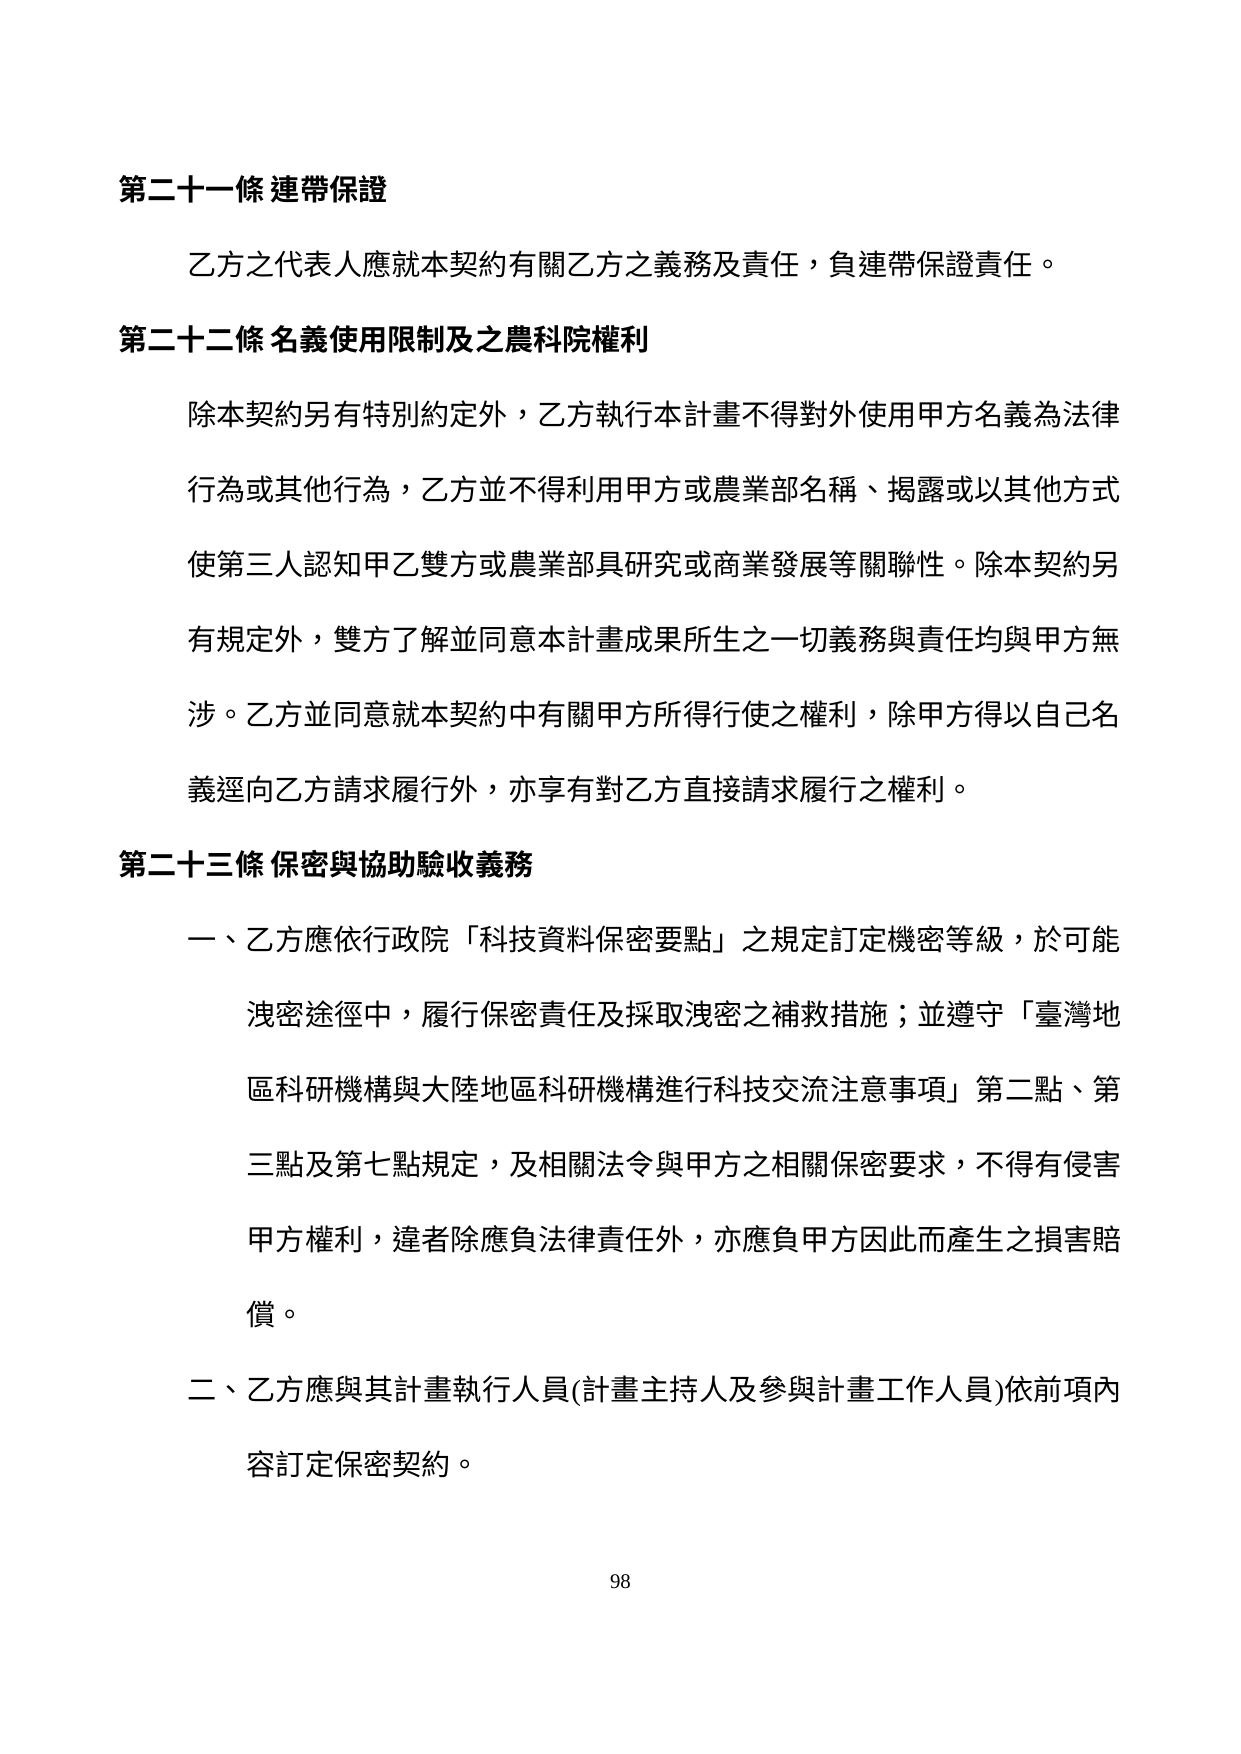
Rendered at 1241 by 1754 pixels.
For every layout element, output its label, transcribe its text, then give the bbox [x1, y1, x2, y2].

text 除本契約另有特別約定外，乙方執行本計畫不得對外使用甲方名義為法律行為或其他行為，乙方並不得利用甲方或農業部名稱、揭露或以其他方式使第三人認知甲乙雙方或農業部具研究或商業發展等關聯性。除本契約另有規定外，雙方了解並同意本計畫成果所生之一切義務與責任均與甲方無涉。乙方並同意就本契約中有關甲方所得行使之權利，除甲方得以自己名義逕向乙方請求履行外，亦享有對乙方直接請求履行之權利。 [187, 375, 1122, 825]
text 第二十一條 連帶保證 [118, 150, 1122, 225]
text 二、乙方應與其計畫執行人員(計畫主持人及參與計畫工作人員)依前項內容訂定保密契約。 [187, 1350, 1122, 1500]
text 乙方之代表人應就本契約有關乙方之義務及責任，負連帶保證責任。 [187, 225, 1122, 300]
text 第二十三條 保密與協助驗收義務 [118, 825, 1122, 900]
text 一、乙方應依行政院「科技資料保密要點」之規定訂定機密等級，於可能洩密途徑中，履行保密責任及採取洩密之補救措施；並遵守「臺灣地區科研機構與大陸地區科研機構進行科技交流注意事項」第二點、第三點及第七點規定，及相關法令與甲方之相關保密要求，不得有侵害甲方權利，違者除應負法律責任外，亦應負甲方因此而產生之損害賠償。 [187, 900, 1122, 1350]
text 第二十二條 名義使用限制及之農科院權利 [118, 300, 1122, 375]
